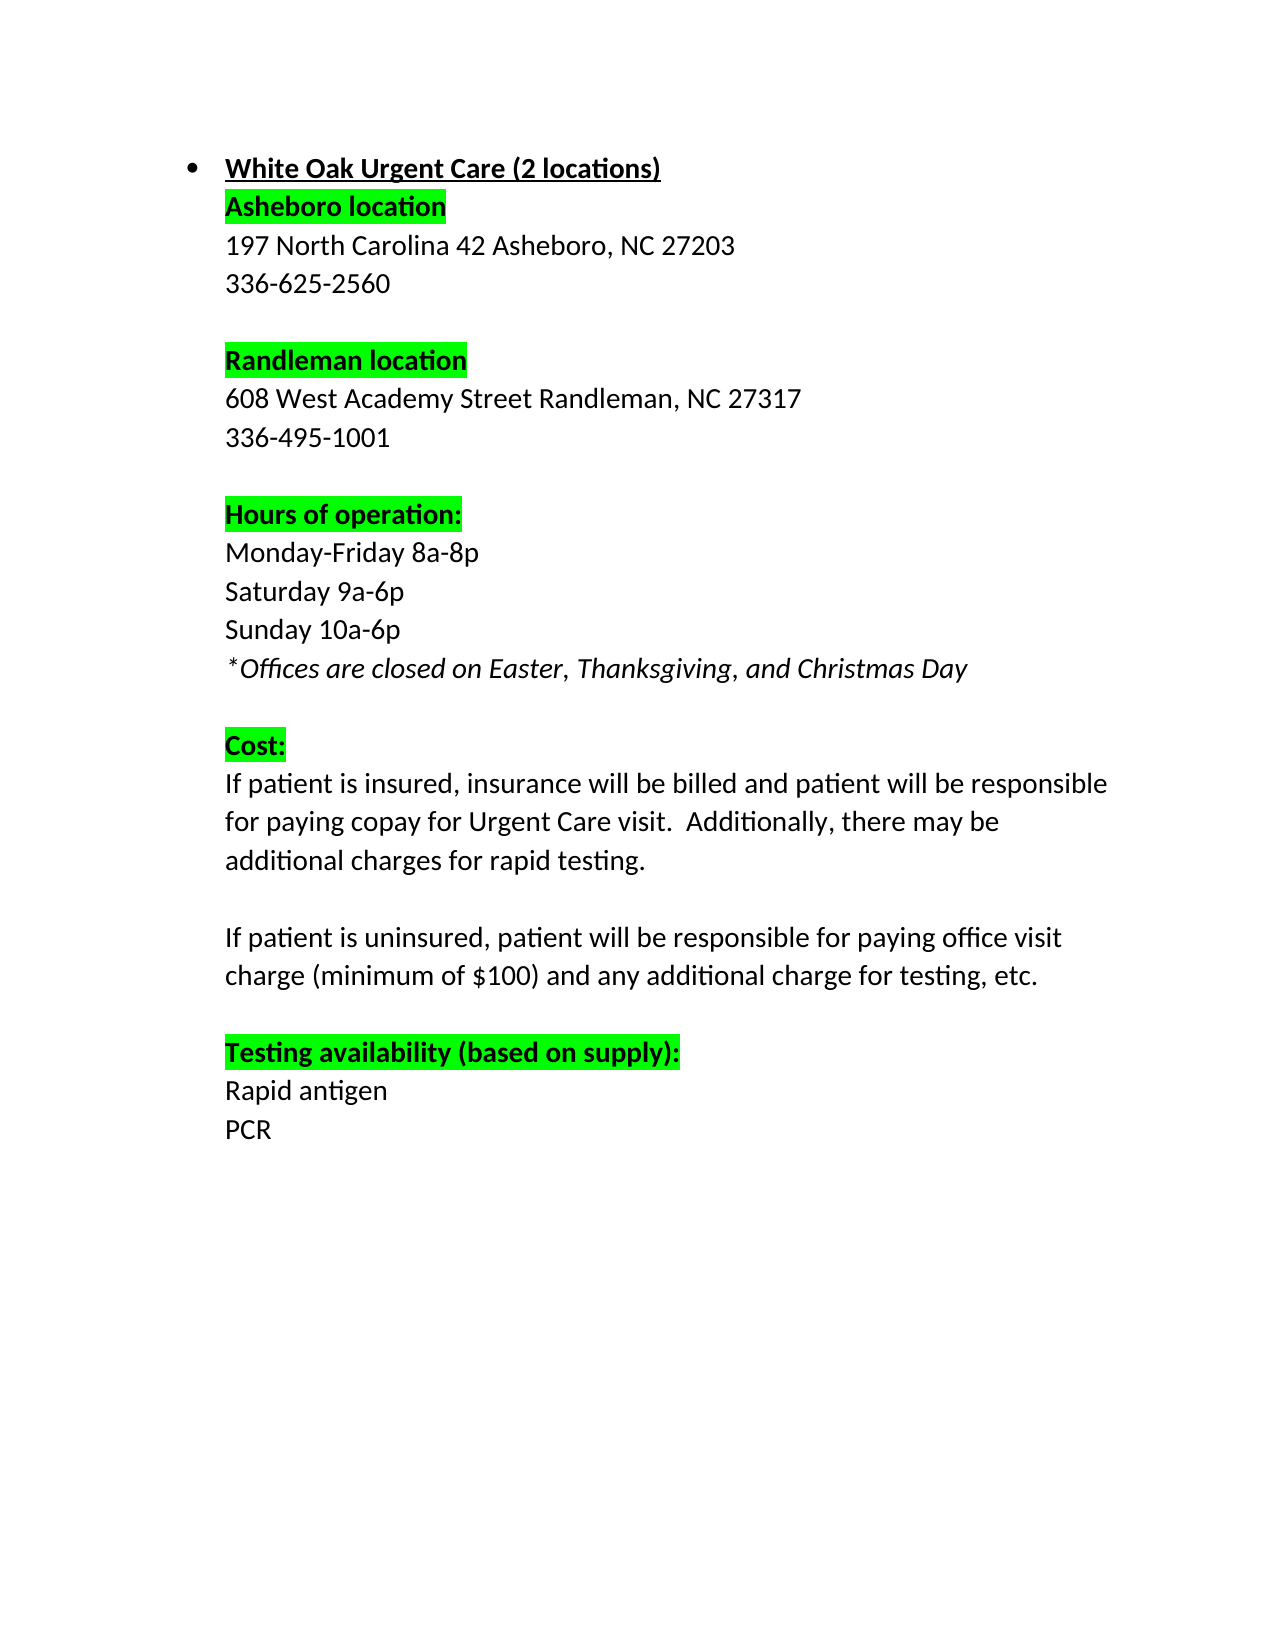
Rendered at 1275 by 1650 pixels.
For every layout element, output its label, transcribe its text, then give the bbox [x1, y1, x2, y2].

list White Oak Urgent Care (2 locations) Asheboro location 197 North Carolina 42 Asheboro, NC 27203 336-625-2560 Randleman location 608 West Academy Street Randleman, NC 27317 336-495-1001 Hours of operation: Monday-Friday 8a-8p Saturday 9a-6p Sunday 10a-6p *Offices are closed on Easter, Thanksgiving, and Christmas Day Cost: If patient is insured, insurance will be billed and patient will be responsible for paying copay for Urgent Care visit. Additionally, there may be additional charges for rapid testing. If patient is uninsured, patient will be responsible for paying office visit charge (minimum of $100) and any additional charge for testing, etc. Testing availability (based on supply): Rapid antigen PCR [187, 150, 1125, 1147]
